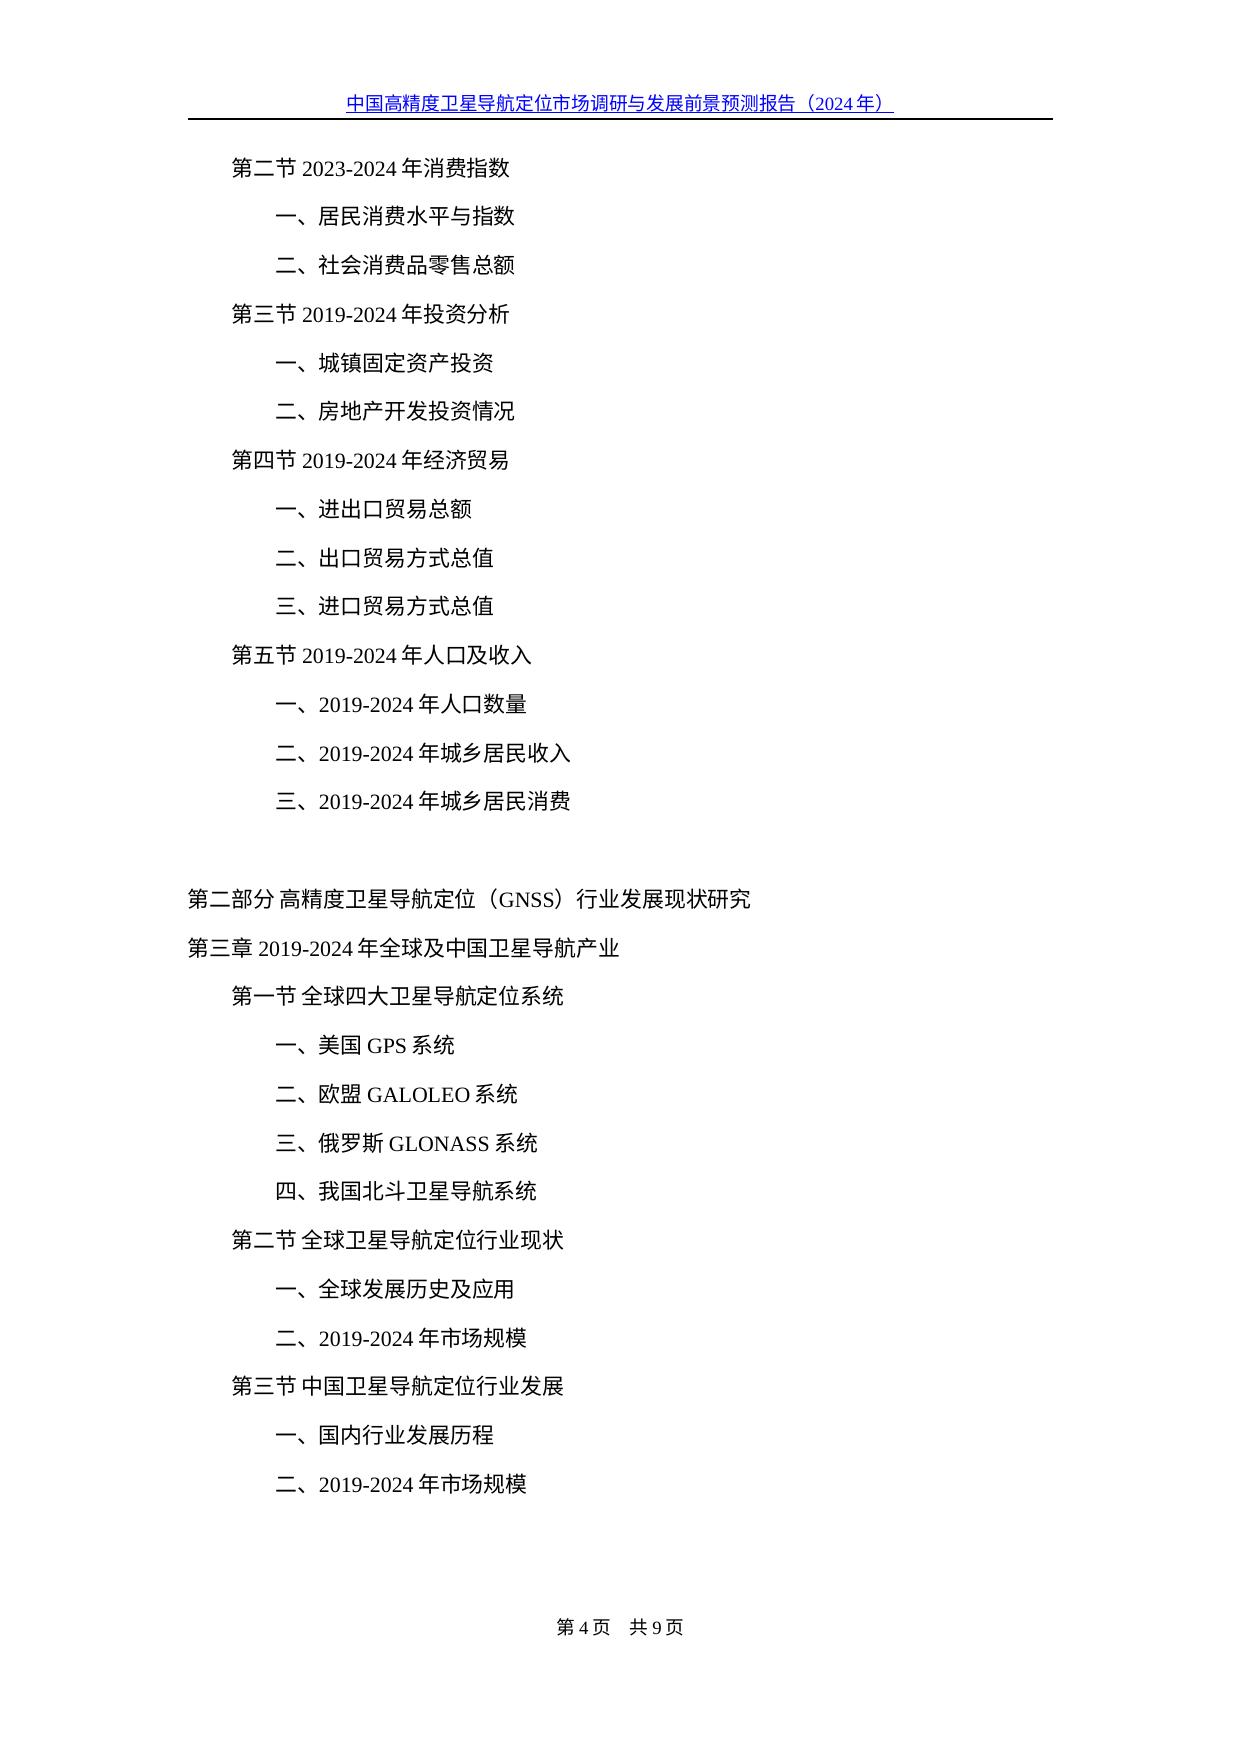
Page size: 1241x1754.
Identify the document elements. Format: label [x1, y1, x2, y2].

text [187, 150, 1053, 1499]
